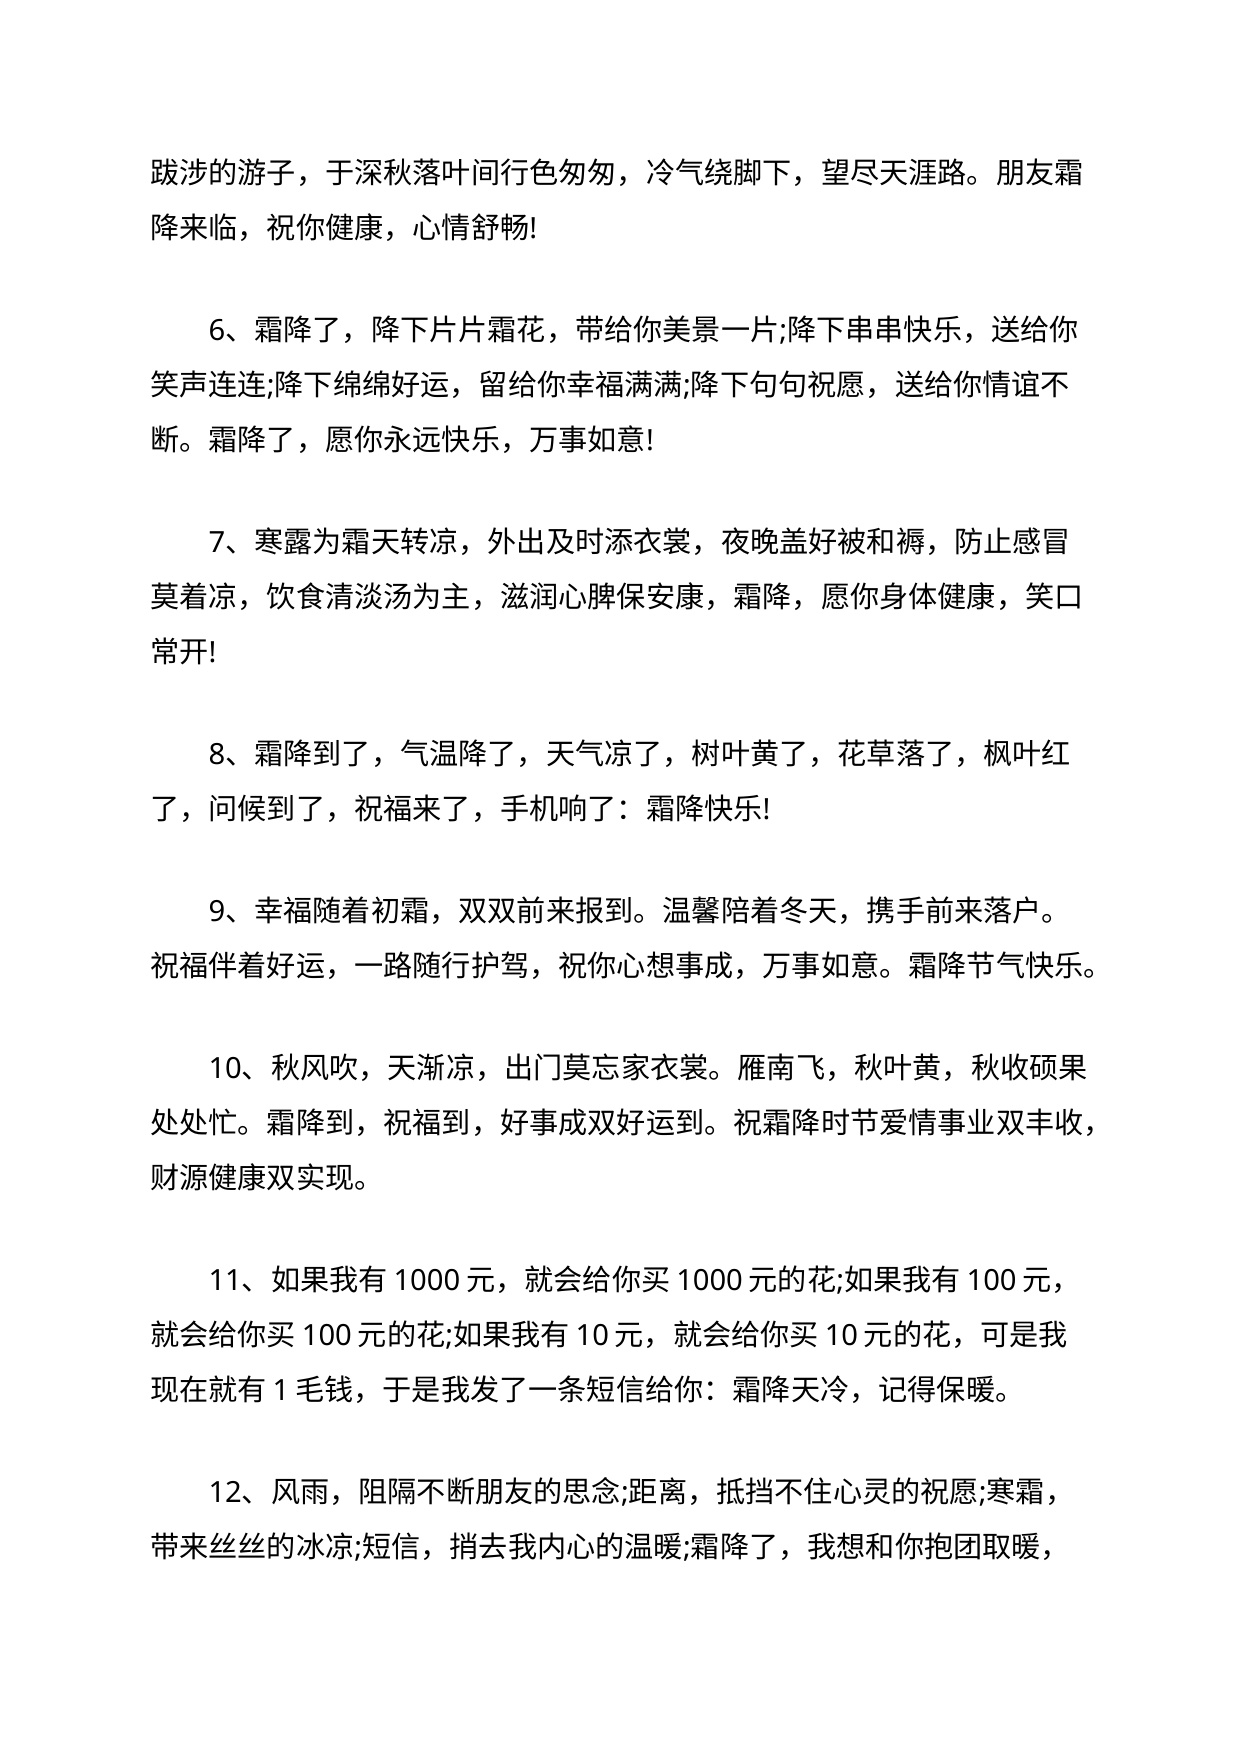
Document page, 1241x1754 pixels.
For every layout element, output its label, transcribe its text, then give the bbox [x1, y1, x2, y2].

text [150, 150, 1090, 247]
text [150, 1468, 1090, 1566]
text 10、秋风吹，天渐凉，出门莫忘家衣裳。雁南飞，秋叶黄，秋收硕果处处忙。霜降到，祝福到，好事成双好运到。祝霜降时节爱情事业双丰收，财源健康双实现。 [150, 1044, 1090, 1197]
text 6、霜降了，降下片片霜花，带给你美景一片;降下串串快乐，送给你笑声连连;降下绵绵好运，留给你幸福满满;降下句句祝愿，送给你情谊不断。霜降了，愿你永远快乐，万事如意! [150, 307, 1090, 459]
text 11、如果我有1000元，就会给你买1000元的花;如果我有100元，就会给你买100元的花;如果我有10元，就会给你买10元的花，可是我现在就有1毛钱，于是我发了一条短信给你：霜降天冷，记得保暖。 [150, 1256, 1090, 1408]
text 8、霜降到了，气温降了，天气凉了，树叶黄了，花草落了，枫叶红了，问候到了，祝福来了，手机响了：霜降快乐! [150, 731, 1090, 828]
text 7、寒露为霜天转凉，外出及时添衣裳，夜晚盖好被和褥，防止感冒莫着凉，饮食清淡汤为主，滋润心脾保安康，霜降，愿你身体健康，笑口常开! [150, 519, 1090, 671]
text 9、幸福随着初霜，双双前来报到。温馨陪着冬天，携手前来落户。祝福伴着好运，一路随行护驾，祝你心想事成，万事如意。霜降节气快乐。 [150, 888, 1090, 985]
